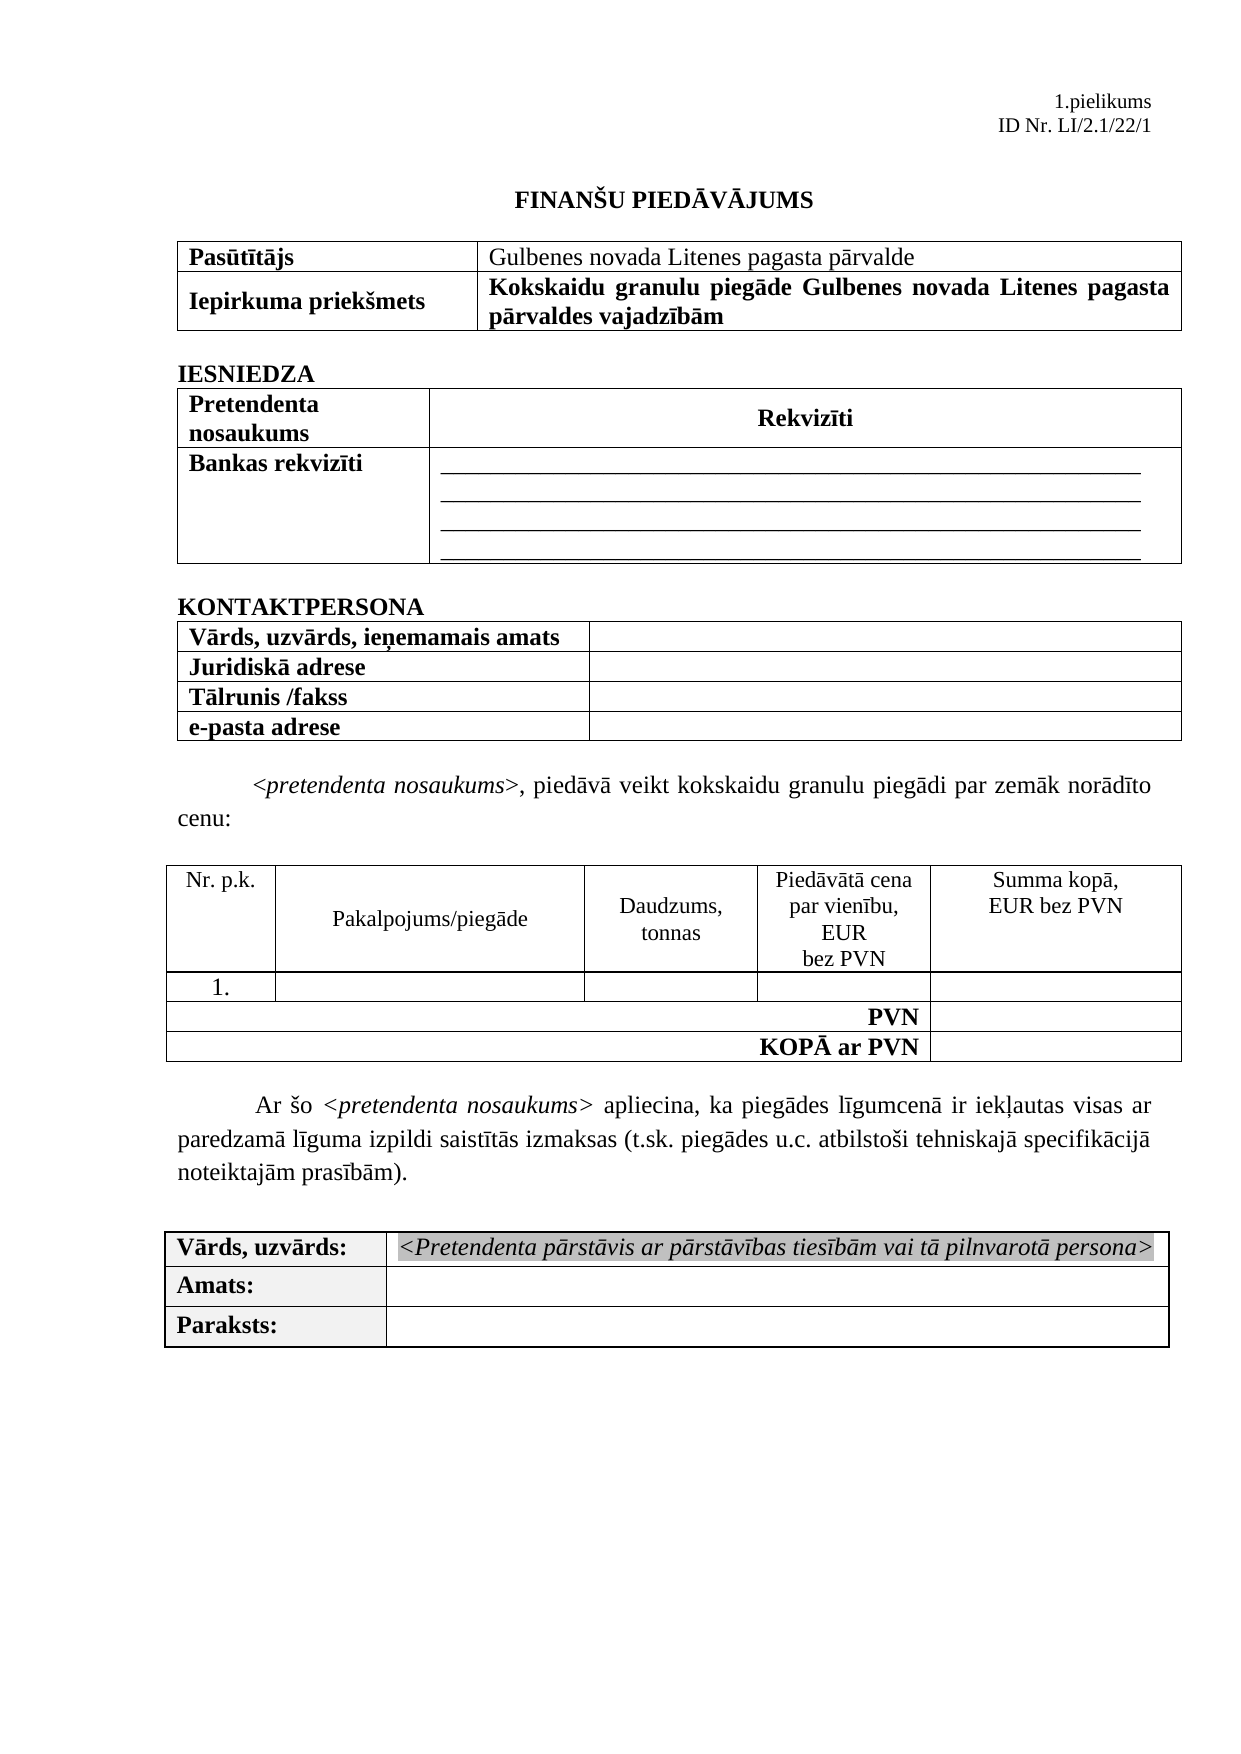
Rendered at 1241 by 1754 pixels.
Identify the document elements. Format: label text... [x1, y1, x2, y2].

table_cell [387, 1267, 1168, 1306]
table_cell [276, 973, 584, 1001]
table_header Rekvizīti [430, 389, 1181, 447]
table_cell Kokskaidu granulu piegāde Gulbenes novada Litenes pagasta pārvaldes vajadzībām [478, 272, 1181, 329]
table_header Nr. p.k. [167, 866, 275, 971]
text Ar šo <pretendenta nosaukums> apliecina, ka piegādes līgumcenā ir iekļautas visas ar paredzamā līguma izpildi saistītās izmaksas (t.sk. piegādes u.c. atbilstoši tehniskajā specifikācijā noteiktajām prasībām). [177, 1091, 1152, 1185]
table_cell [590, 652, 1181, 681]
table_cell [585, 973, 757, 1001]
table_cell Amats: [166, 1267, 386, 1306]
text KONTAKTPERSONA [177, 592, 1152, 621]
table_header Piedāvātā cena par vienību, EUR bez PVN [758, 866, 930, 971]
table_header Pretendenta nosaukums [178, 389, 429, 447]
table_cell [590, 712, 1181, 740]
text FINANŠU PIEDĀVĀJUMS [177, 185, 1152, 214]
table_cell 1. [167, 973, 275, 1001]
table_header <Pretendenta pārstāvis ar pārstāvības tiesībām vai tā pilnvarotā persona> [387, 1233, 1168, 1266]
table_cell Tālrunis / [178, 682, 589, 711]
table_cell [758, 973, 930, 1001]
table_cell KOPĀ ar PVN [167, 1032, 930, 1061]
table_cell e-pasta adrese [178, 712, 589, 740]
table_cell PVN [167, 1002, 930, 1031]
table_header Vārds, uzvārds: [166, 1233, 386, 1266]
table_cell [931, 973, 1181, 1001]
table_header Vārds, uzvārds, ieņemamais amats [178, 622, 589, 651]
table_header Pakalpojums/piegāde [276, 866, 584, 971]
text ID Nr. LI/2.1/22/1 [856, 113, 1152, 137]
text IESNIEDZA [177, 359, 1152, 388]
table_cell [931, 1002, 1181, 1031]
table_cell ________________________________________________________ ________________________________________________________ ________________________________________________________ ________________________________________________________ [430, 448, 1181, 563]
table_cell Juridiskā adrese [178, 652, 589, 681]
table_cell [590, 682, 1181, 711]
text 1.pielikums [552, 89, 1152, 113]
table_header [590, 622, 1181, 651]
table_header Gulbenes novada Litenes pagasta pārvalde [478, 242, 1181, 271]
table_cell Iepirkuma priekšmets [178, 272, 477, 329]
text <pretendenta nosaukums>, piedāvā veikt kokskaidu granulu piegādi par zemāk norādīto cenu: [177, 770, 1152, 832]
table_header Pasūtītājs [178, 242, 477, 271]
table_cell [931, 1032, 1181, 1061]
table_cell Bankas rekvizīti [178, 448, 429, 563]
table_cell Paraksts: [166, 1307, 386, 1346]
table_cell [387, 1307, 1168, 1346]
table_header Summa kopā, EUR bez PVN [931, 866, 1181, 971]
table_header Daudzums, tonnas [585, 866, 757, 971]
